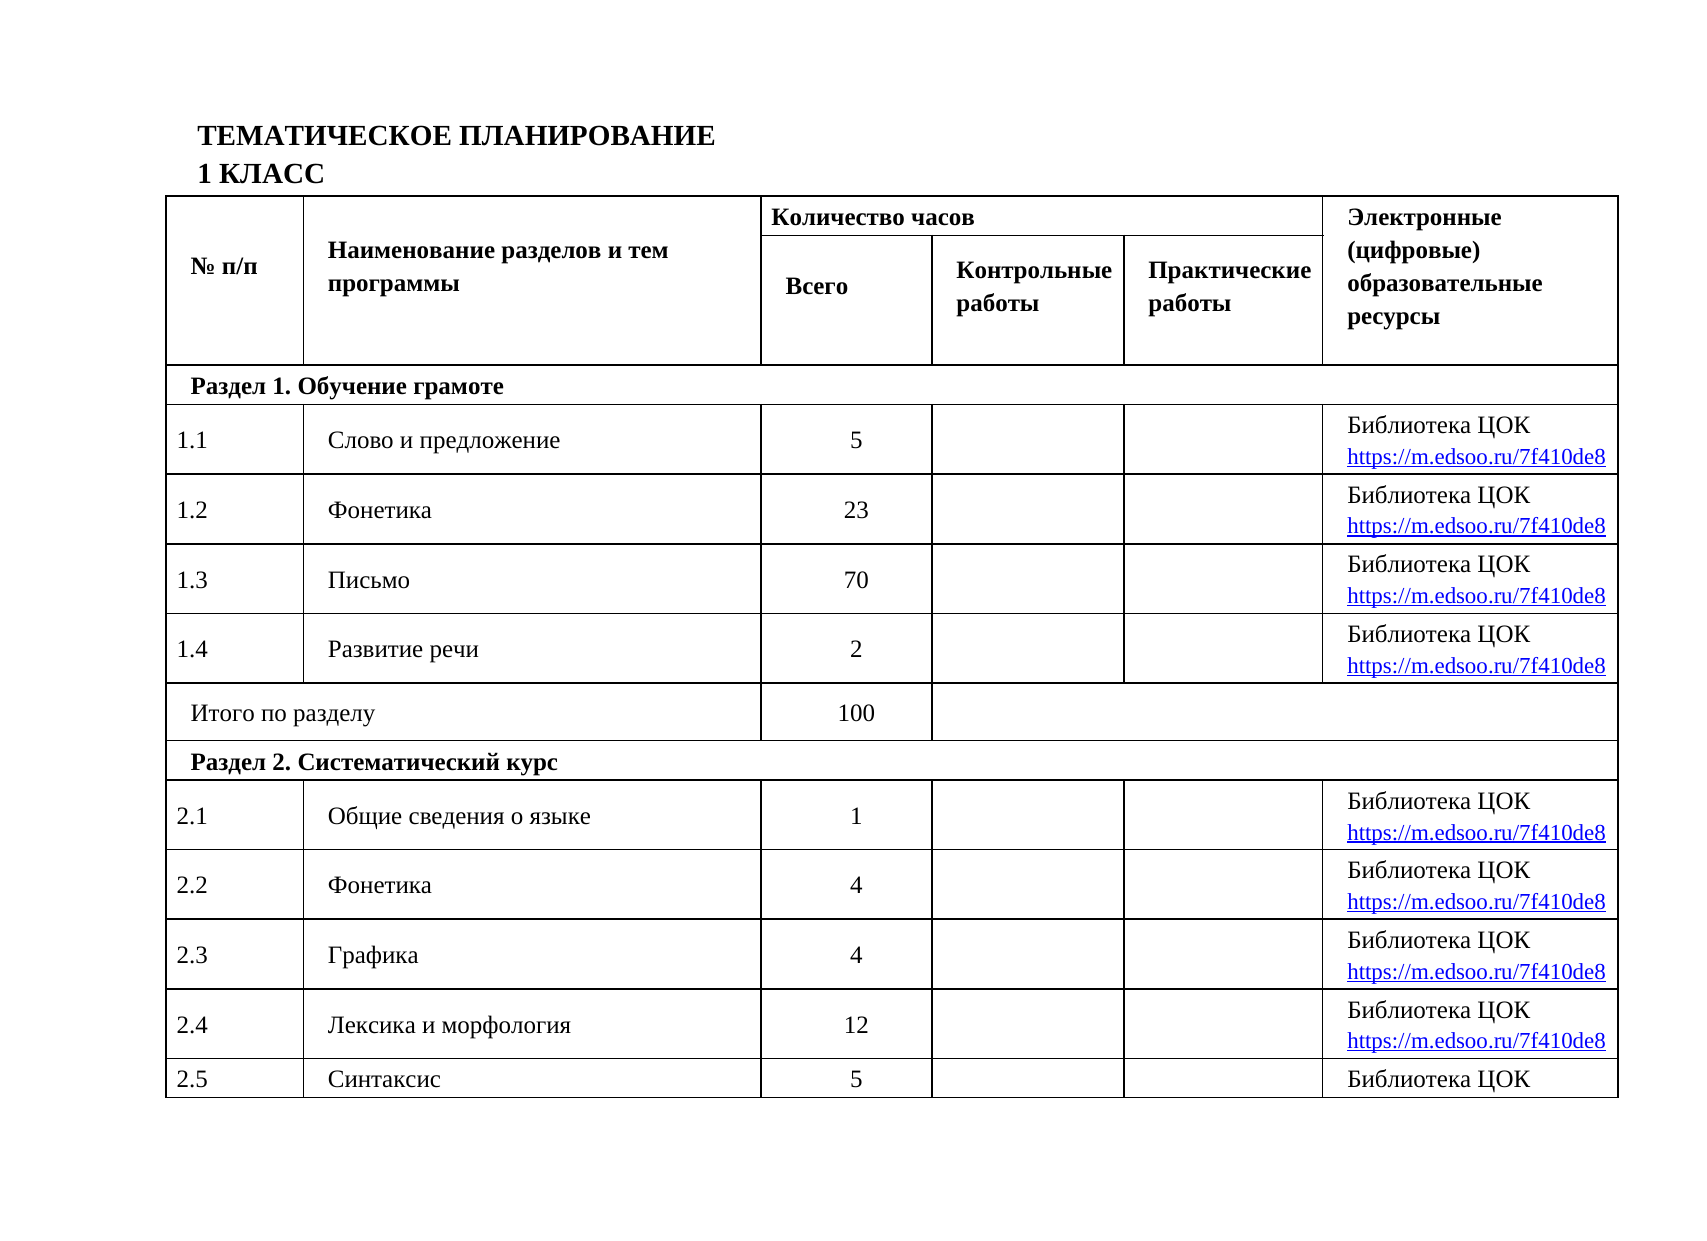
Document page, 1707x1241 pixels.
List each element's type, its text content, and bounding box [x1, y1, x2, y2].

table_cell [933, 781, 1123, 849]
table_cell 1.2 [167, 475, 303, 543]
table_cell Библиотека ЦОК https://m.edsoo.ru/7f410de8 [1323, 850, 1617, 918]
table_cell 23 [762, 475, 931, 543]
table_cell Итого по разделу [167, 684, 760, 740]
table_cell Контрольные работы [933, 236, 1123, 364]
table_cell 1.3 [167, 545, 303, 612]
table_cell [1125, 475, 1322, 543]
table_cell Библиотека ЦОК https://m.edsoo.ru/7f410de8 [1323, 475, 1617, 543]
table_cell Раздел 2. Систематический курс [167, 741, 1617, 779]
table_cell 2 [762, 614, 931, 682]
table_cell Синтаксис [304, 1059, 760, 1097]
table_cell Графика [304, 920, 760, 988]
table_cell [1125, 1059, 1322, 1097]
table_cell Фонетика [304, 850, 760, 918]
table_header № п/п [167, 197, 303, 364]
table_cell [1323, 990, 1617, 1057]
table_cell 1.4 [167, 614, 303, 682]
table_cell [933, 475, 1123, 543]
table_cell [933, 850, 1123, 918]
table_cell 4 [762, 920, 931, 988]
table_cell [933, 990, 1123, 1057]
table_cell 70 [762, 545, 931, 612]
table_cell Общие сведения о языке [304, 781, 760, 849]
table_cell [1323, 1059, 1617, 1097]
table_cell 5 [762, 1059, 931, 1097]
table_cell Практические работы [1125, 236, 1322, 364]
table_cell [933, 684, 1617, 740]
table_cell 2.2 [167, 850, 303, 918]
table_cell [1125, 920, 1322, 988]
table_cell Библиотека ЦОК https://m.edsoo.ru/7f410de8 [1323, 405, 1617, 473]
table_cell [933, 545, 1123, 612]
table_cell [1125, 781, 1322, 849]
table_cell 12 [762, 990, 931, 1057]
table_cell [1125, 990, 1322, 1057]
table_cell Всего [762, 236, 931, 364]
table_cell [1323, 920, 1617, 988]
table_cell 2.1 [167, 781, 303, 849]
table_cell 1 [762, 781, 931, 849]
table_cell [933, 405, 1123, 473]
table_cell [933, 1059, 1123, 1097]
table_cell [1125, 405, 1322, 473]
table_cell 100 [762, 684, 931, 740]
table_cell Фонетика [304, 475, 760, 543]
table_cell [1125, 545, 1322, 612]
table_cell [1125, 850, 1322, 918]
table_cell Лексика и морфология [304, 990, 760, 1057]
table_cell Раздел 1. Обучение грамоте [167, 366, 1617, 404]
table_cell [933, 614, 1123, 682]
table_cell [933, 920, 1123, 988]
table_cell Библиотека ЦОК https://m.edsoo.ru/7f410de8 [1323, 545, 1617, 612]
table_cell 4 [762, 850, 931, 918]
text 1 КЛАСС [190, 157, 1618, 190]
table_cell 5 [762, 405, 931, 473]
table_cell 2.3 [167, 920, 303, 988]
table_cell Библиотека ЦОК https://m.edsoo.ru/7f410de8 [1323, 614, 1617, 682]
table_cell 2.4 [167, 990, 303, 1057]
text ТЕМАТИЧЕСКОЕ ПЛАНИРОВАНИЕ [190, 118, 1618, 152]
table_cell Библиотека ЦОК https://m.edsoo.ru/7f410de8 [1323, 781, 1617, 849]
table_cell Письмо [304, 545, 760, 612]
table_header Электронные (цифровые) образовательные ресурсы [1323, 197, 1617, 364]
table_cell Слово и предложение [304, 405, 760, 473]
table_cell [1125, 614, 1322, 682]
table_cell 2.5 [167, 1059, 303, 1097]
table_header Наименование разделов и тем программы [304, 197, 760, 364]
table_cell Развитие речи [304, 614, 760, 682]
table_cell 1.1 [167, 405, 303, 473]
table_header Количество часов [762, 197, 1322, 234]
